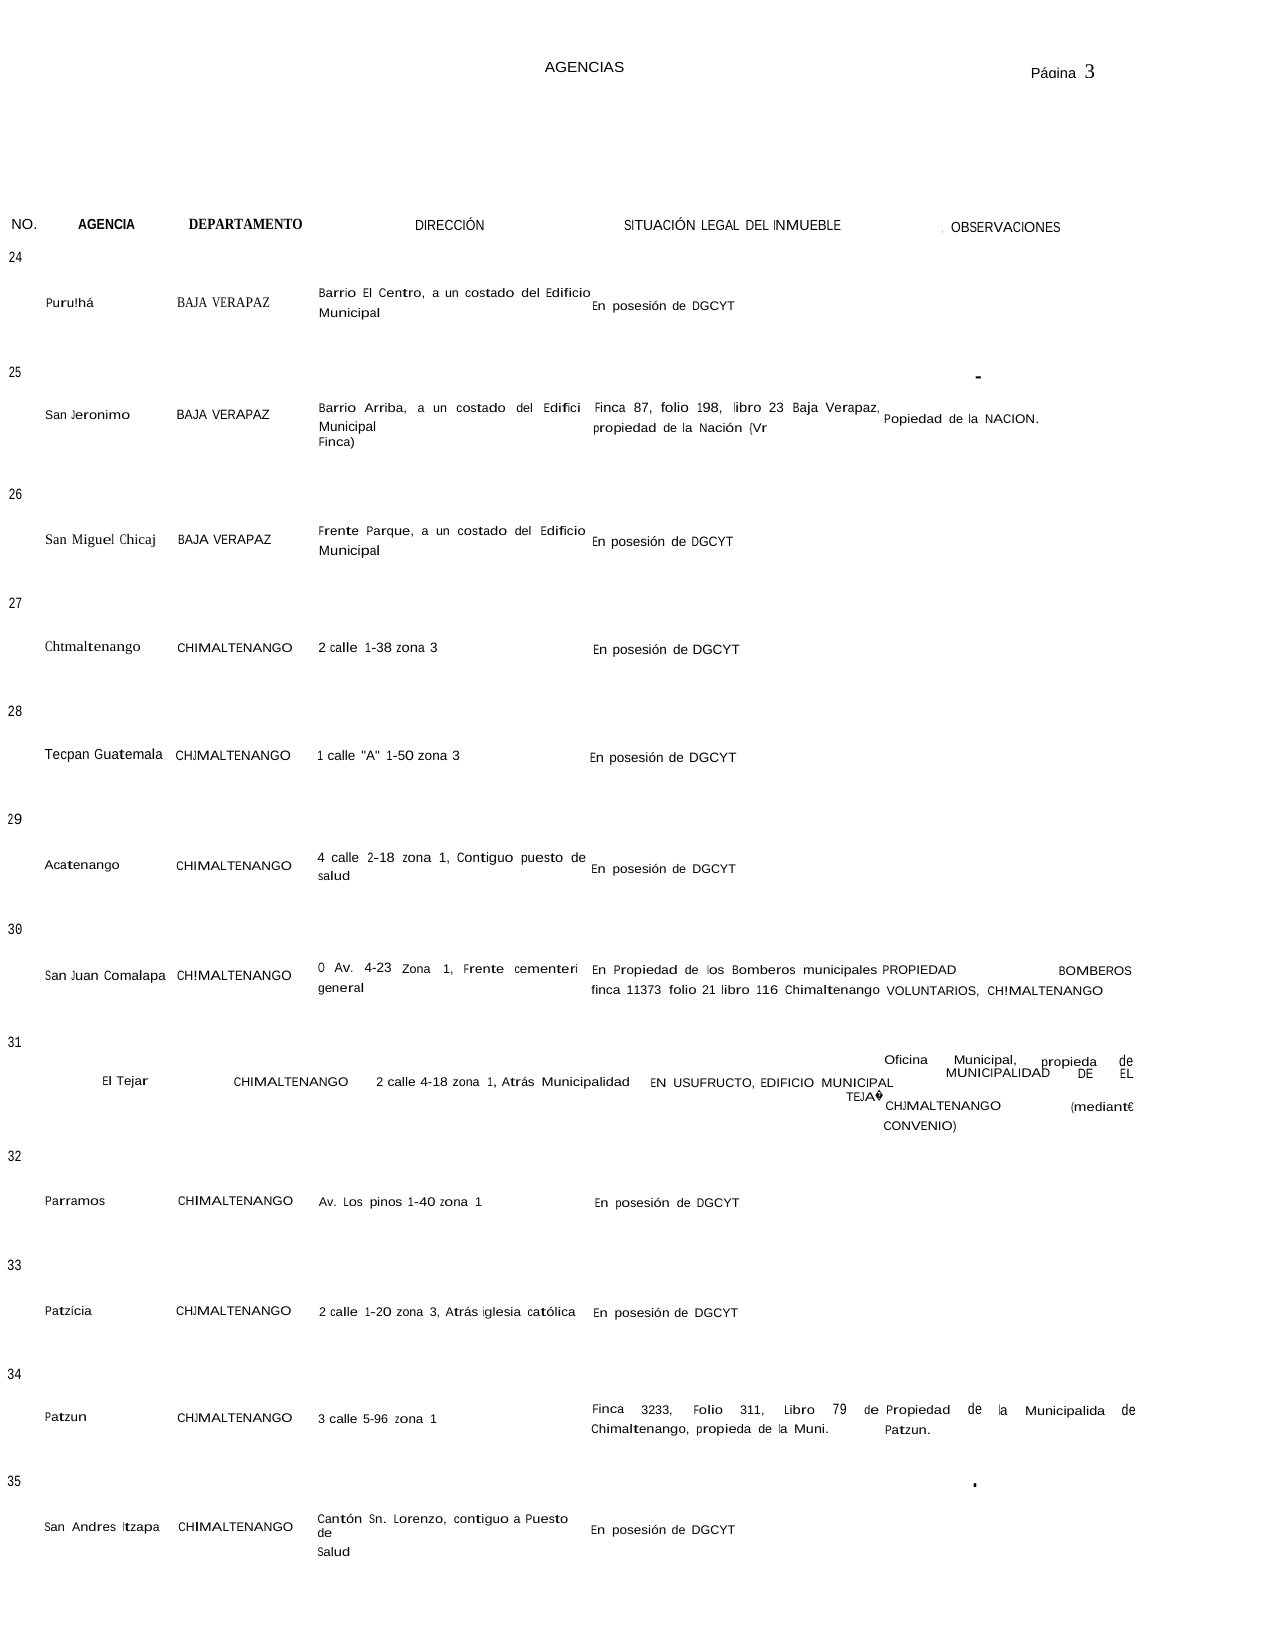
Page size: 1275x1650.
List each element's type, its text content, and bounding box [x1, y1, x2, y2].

text CONVENIO) [0, 1120, 956, 1133]
text 35 . [7, 1454, 1144, 1494]
text En posesión de DGCYT [592, 298, 1144, 313]
text Parramos CHlMALTENANGO Av. Los pinos 1-40 zona 1 En posesión de DGCYT [45, 1195, 1144, 1209]
text Patzun CHJMALTENANGO 3 calle 5-96 zona 1 Finca 3233, Folio 311, Libro 79 de Propiedad de la Municipalida de [45, 1403, 1144, 1424]
text 32 [7, 1150, 1144, 1166]
text Cantón Sn. Lorenzo, contiguo a Puesto de [317, 1511, 588, 1540]
text En posesión de DGCYT [591, 862, 1144, 876]
text 33 [7, 1258, 1144, 1275]
text Chimaltenango, propieda de la Muni. Patzun. [591, 1424, 1144, 1437]
text 28 [7, 704, 1144, 721]
text Chtmaltenango CHIMALTENANGO 2 calle 1-38 zona 3 En posesión de DGCYT [45, 639, 1144, 656]
text Acatenango CHIMALTENANGO [44, 858, 297, 873]
text general finca 11373 folio 21 libro 116 Chimaltenango VOLUNTARIOS, CH!MALTENANGO [318, 981, 1144, 998]
text O Av. 4-23 Zona 1, Frente cementeri En Propiedad de los Bomberos municipales PROPIEDAD BOMBEROS [318, 959, 1144, 978]
text Popiedad de la NACION. [884, 412, 1144, 426]
text 31 [7, 1034, 1144, 1052]
text 25 - [8, 351, 1144, 391]
text 4 calle 2-18 zona 1, Contiguo puesto de [317, 850, 589, 865]
text 29 [7, 812, 1144, 829]
text Frente Parque, a un costado del Edificio [319, 523, 589, 538]
text 34 [7, 1367, 1144, 1384]
text Patzícia CHJMALTENANGO 2 calle 1-20 zona 3, Atrás iglesia católica En posesión de DGCYT [45, 1304, 1144, 1319]
text Municipal propiedad de la Nación {Vr Finca) [319, 419, 807, 449]
text 27 [8, 596, 1144, 613]
text En posesión de DGCYT [591, 1523, 1144, 1537]
text San Juan Comalapa CH!MALTENANGO [45, 967, 296, 983]
text 26 [8, 487, 1144, 504]
text Oficina Municipal, propieda de El Tejar CHIMALTENANGO 2 calle 4-18 zona 1, Atrás Municipalidad EN USUFRUCTO, EDIFICIO MUNICIPAL MUNICIPALIDAD DE EL TEJA� CHJMALTENANGO (mediant€ [41, 1054, 1133, 1115]
text NO. AGENCIA DEPARTAMENTO DIRECCIÓN SITUACIÓN LEGAL DEL INMUEBLE , OBSERVACIONES [11, 215, 1144, 235]
text Barrio El Centro, a un costado del Edificio [319, 286, 589, 300]
text Municipal [319, 543, 586, 558]
text 24 [8, 250, 1144, 267]
text San Miguel Chicaj BAJA VERAPAZ [45, 531, 275, 548]
text San Andres ltzapa CHlMALTENANGO [44, 1519, 295, 1534]
text Tecpan Guatemala CHJMALTENANGO 1 calle "A" 1-50 zona 3 En posesión de DGCYT [44, 747, 1144, 764]
text En posesión de DGCYT [592, 534, 1144, 549]
text 30 [7, 922, 1144, 939]
text Puru!há BAJA VERAPAZ [46, 293, 275, 310]
